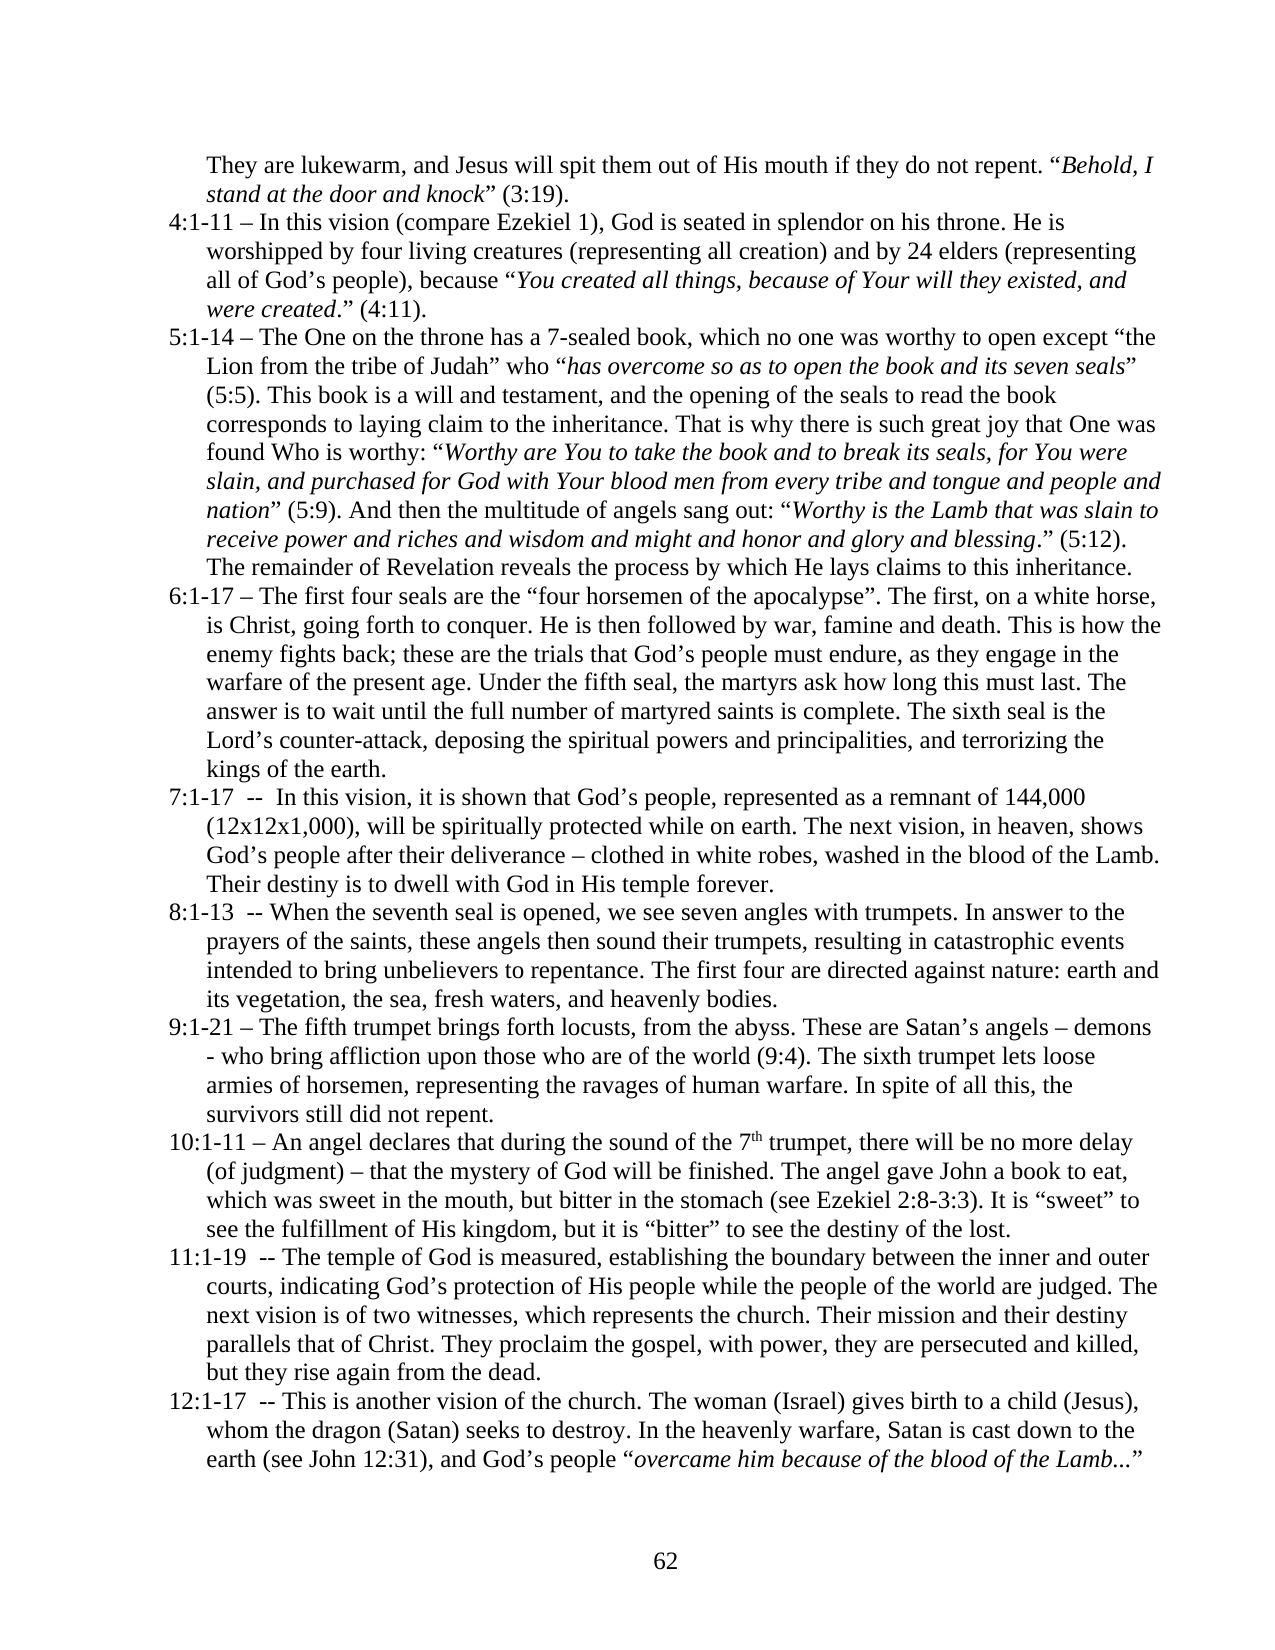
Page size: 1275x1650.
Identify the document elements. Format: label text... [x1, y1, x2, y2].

text 7:1-17 -- In this vision, it is shown that God’s people, represented as a remnant of 144,000 (12x12x1,000), will be spiritually protected while on earth. The next vision, in heaven, shows God’s people after their deliverance – clothed in white robes, washed in the blood of the Lamb. Their destiny is to dwell with God in His temple forever. [169, 782, 1162, 897]
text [169, 150, 1162, 207]
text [169, 1386, 1162, 1472]
text 9:1-21 – The fifth trumpet brings forth locusts, from the abyss. These are Satan’s angels – demons - who bring affliction upon those who are of the world (9:4). The sixth trumpet lets loose armies of horsemen, representing the ravages of human warfare. In spite of all this, the survivors still did not repent. [169, 1012, 1162, 1127]
text 4:1-11 – In this vision (compare Ezekiel 1), God is seated in splendor on his throne. He is worshipped by four living creatures (representing all creation) and by 24 elders (representing all of God’s people), because “You created all things, because of Your will they existed, and were created.” (4:11). [169, 207, 1162, 322]
text 5:1-14 – The One on the throne has a 7-sealed book, which no one was worthy to open except “the Lion from the tribe of Judah” who “has overcome so as to open the book and its seven seals” (5:5). This book is a will and testament, and the opening of the seals to read the book corresponds to laying claim to the inheritance. That is why there is such great joy that One was found Who is worthy: “Worthy are You to take the book and to break its seals, for You were slain, and purchased for God with Your blood men from every tribe and tongue and people and nation” (5:9). And then the multitude of angels sang out: “Worthy is the Lamb that was slain to receive power and riches and wisdom and might and honor and glory and blessing.” (5:12). The remainder of Revelation reveals the process by which He lays claims to this inheritance. [169, 322, 1162, 581]
text 6:1-17 – The first four seals are the “four horsemen of the apocalypse”. The first, on a white horse, is Christ, going forth to conquer. He is then followed by war, famine and death. This is how the enemy fights back; these are the trials that God’s people must endure, as they engage in the warfare of the present age. Under the fifth seal, the martyrs ask how long this must last. The answer is to wait until the full number of martyred saints is complete. The sixth seal is the Lord’s counter-attack, deposing the spiritual powers and principalities, and terrorizing the kings of the earth. [169, 581, 1162, 782]
text 8:1-13 -- When the seventh seal is opened, we see seven angles with trumpets. In answer to the prayers of the saints, these angels then sound their trumpets, resulting in catastrophic events intended to bring unbelievers to repentance. The first four are directed against nature: earth and its vegetation, the sea, fresh waters, and heavenly bodies. [169, 897, 1162, 1012]
text 10:1-11 – An angel declares that during the sound of the 7th trumpet, there will be no more delay (of judgment) – that the mystery of God will be finished. The angel gave John a book to eat, which was sweet in the mouth, but bitter in the stomach (see Ezekiel 2:8-3:3). It is “sweet” to see the fulfillment of His kingdom, but it is “bitter” to see the destiny of the lost. [169, 1127, 1162, 1242]
text 11:1-19 -- The temple of God is measured, establishing the boundary between the inner and outer courts, indicating God’s protection of His people while the people of the world are judged. The next vision is of two witnesses, which represents the church. Their mission and their destiny parallels that of Christ. They proclaim the gospel, with power, they are persecuted and killed, but they rise again from the dead. [169, 1242, 1162, 1386]
